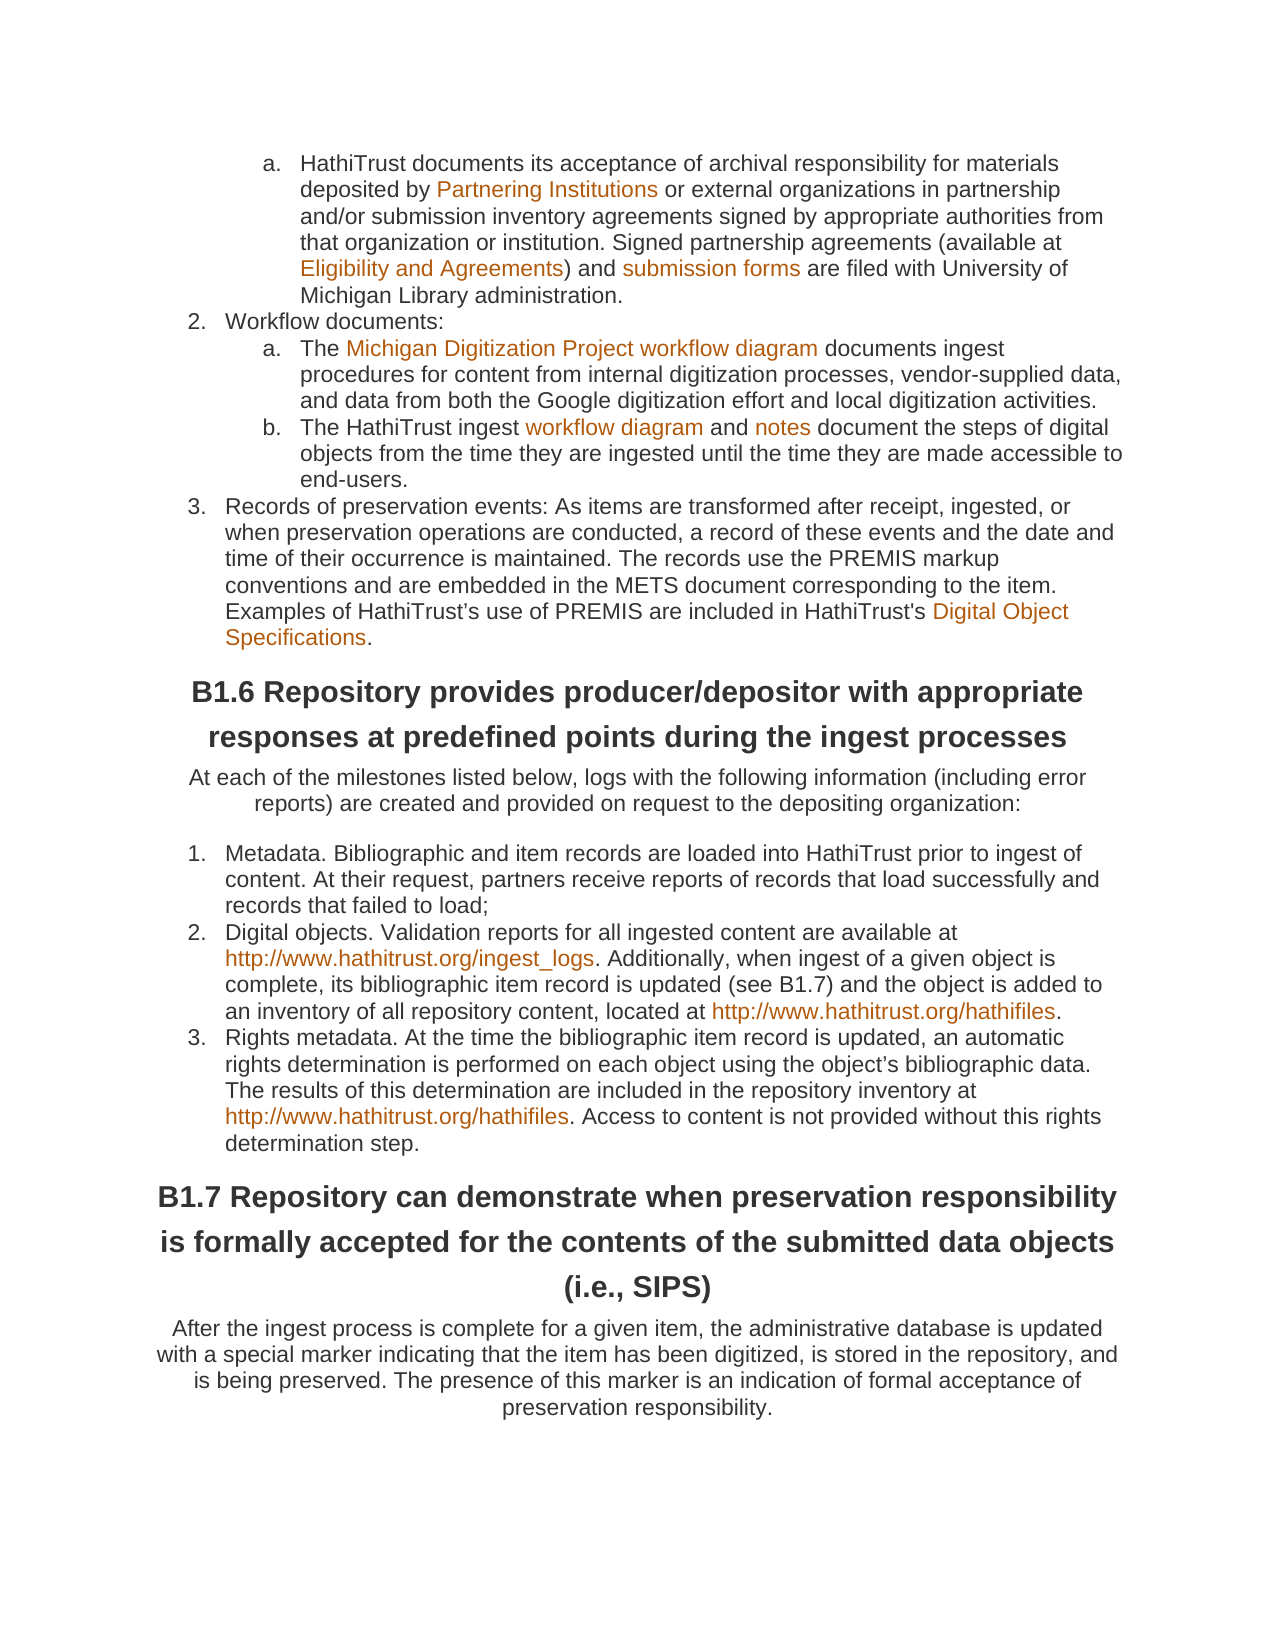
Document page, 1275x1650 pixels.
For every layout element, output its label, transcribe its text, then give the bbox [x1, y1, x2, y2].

subtitle B1.6 Repository provides producer/depositor with appropriate responses at predefined points during the ingest processes [150, 674, 1125, 754]
list The HathiTrust ingest workflow diagram and notes document the steps of digital objects from the time they are ingested until the time they are made accessible to end-users. [262, 413, 1125, 493]
text At each of the milestones listed below, logs with the following information (including error reports) are created and provided on request to the depositing organization: [150, 764, 1125, 817]
list Metadata. Bibliographic and item records are loaded into HathiTrust prior to ingest of content. At their request, partners receive reports of records that load successfully and records that failed to load; [187, 840, 1125, 919]
list Rights metadata. At the time the bibliographic item record is updated, an automatic rights determination is performed on each object using the object’s bibliographic data. The results of this determination are included in the repository inventory at http://www.hathitrust.org/hathifiles. Access to content is not provided without this rights determination step. [187, 1024, 1125, 1156]
text After the ingest process is complete for a given item, the administrative database is updated with a special marker indicating that the item has been digitized, is stored in the repository, and is being preserved. The presence of this marker is an indication of formal acceptance of preservation responsibility. [150, 1314, 1125, 1420]
list Workflow documents: [187, 308, 1125, 334]
list The Michigan Digitization Project workflow diagram documents ingest procedures for content from internal digitization processes, vendor-supplied data, and data from both the Google digitization effort and local digitization activities. [262, 334, 1125, 413]
list Records of preservation events: As items are transformed after receipt, ingested, or when preservation operations are conducted, a record of these events and the date and time of their occurrence is maintained. The records use the PREMIS markup conventions and are embedded in the METS document corresponding to the item. Examples of HathiTrust’s use of PREMIS are included in HathiTrust's Digital Object Specifications. [187, 493, 1125, 651]
subtitle B1.7 Repository can demonstrate when preservation responsibility is formally accepted for the contents of the submitted data objects (i.e., SIPS) [150, 1179, 1125, 1304]
list HathiTrust documents its acceptance of archival responsibility for materials deposited by Partnering Institutions or external organizations in partnership and/or submission inventory agreements signed by appropriate authorities from that organization or institution. Signed partnership agreements (available at Eligibility and Agreements) and submission forms are filed with University of Michigan Library administration. [262, 150, 1125, 308]
list Digital objects. Validation reports for all ingested content are available at http://www.hathitrust.org/ingest_logs. Additionally, when ingest of a given object is complete, its bibliographic item record is updated (see B1.7) and the object is added to an inventory of all repository content, located at http://www.hathitrust.org/hathifiles. [187, 919, 1125, 1024]
